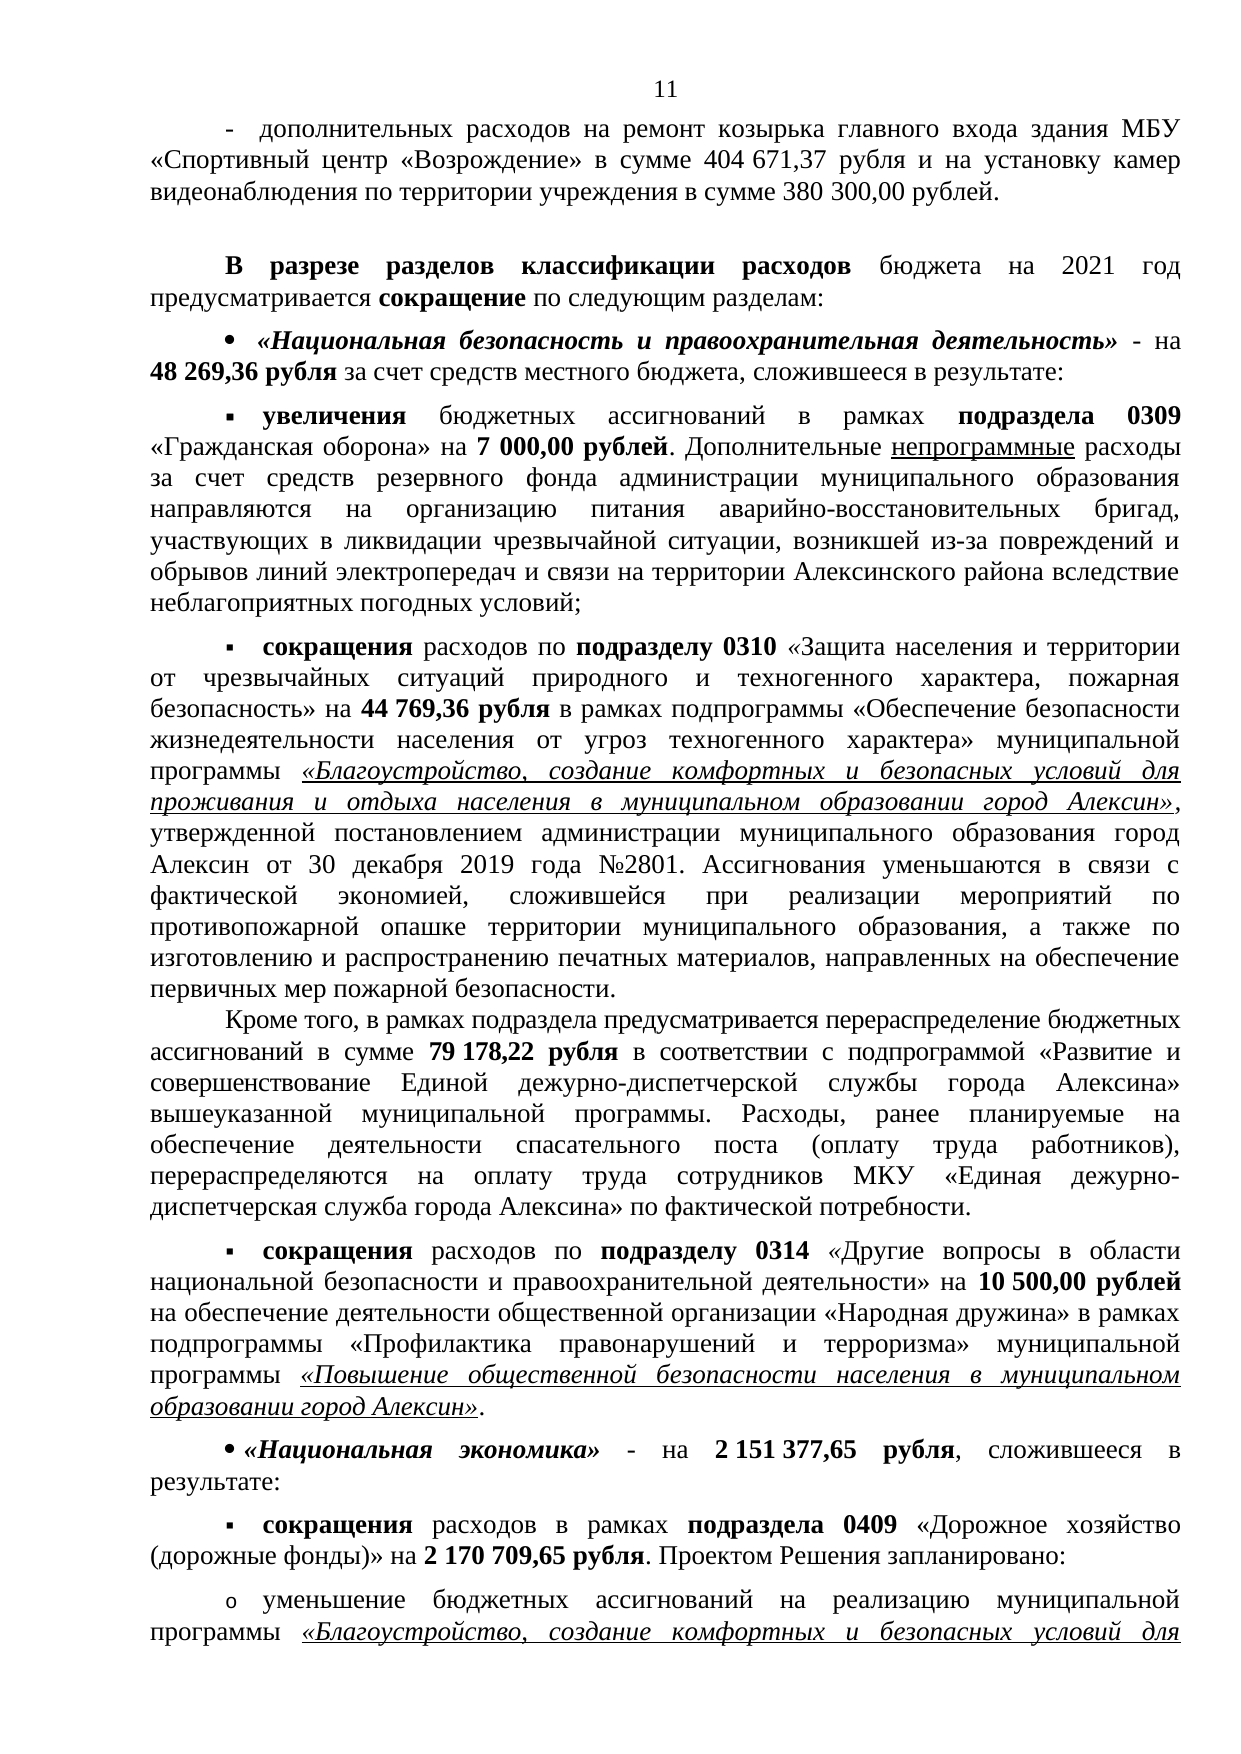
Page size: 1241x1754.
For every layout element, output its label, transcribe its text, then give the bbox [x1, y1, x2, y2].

text В разрезе разделов классификации расходов бюджета на 2021 год предусматривается сокращение по следующим разделам: [150, 249, 1181, 312]
text - дополнительных расходов на ремонт козырька главного входа здания МБУ «Спортивный центр «Возрождение» в сумме 404 671,37 рубля и на установку камер видеонаблюдения по территории учреждения в сумме 380 300,00 рублей. [150, 112, 1181, 206]
list увеличения бюджетных ассигнований в рамках подраздела 0309 «Гражданская оборона» на 7 000,00 рублей. Дополнительные непрограммные расходы за счет средств резервного фонда администрации муниципального образования направляются на организацию питания аварийно-восстановительных бригад, участвующих в ликвидации чрезвычайной ситуации, возникшей из-за повреждений и обрывов линий электропередач и связи на территории Алексинского района вследствие неблагоприятных погодных условий; [150, 399, 1181, 617]
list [150, 1583, 1181, 1646]
list сокращения расходов в рамках подраздела 0409 «Дорожное хозяйство (дорожные фонды)» на 2 170 709,65 рубля. Проектом Решения запланировано: [150, 1508, 1181, 1571]
list сокращения расходов по подразделу 0310 «Защита населения и территории от чрезвычайных ситуаций природного и техногенного характера, пожарная безопасность» на 44 769,36 рубля в рамках подпрограммы «Обеспечение безопасности жизнедеятельности населения от угроз техногенного характера» муниципальной программы «Благоустройство, создание комфортных и безопасных условий для проживания и отдыха населения в муниципальном образовании город Алексин», утвержденной постановлением администрации муниципального образования город Алексин от 30 декабря 2019 года №2801. Ассигнования уменьшаются в связи с фактической экономией, сложившейся при реализации мероприятий по противопожарной опашке территории муниципального образования, а также по изготовлению и распространению печатных материалов, направленных на обеспечение первичных мер пожарной безопасности. [150, 630, 1181, 1003]
text Кроме того, в рамках подраздела предусматривается перераспределение бюджетных ассигнований в сумме 79 178,22 рубля в соответствии с подпрограммой «Развитие и совершенствование Единой дежурно-диспетчерской службы города Алексина» вышеуказанной муниципальной программы. Расходы, ранее планируемые на обеспечение деятельности спасательного поста (оплату труда работников), перераспределяются на оплату труда сотрудников МКУ «Единая дежурно-диспетчерская служба города Алексина» по фактической потребности. [150, 1003, 1181, 1221]
list сокращения расходов по подразделу 0314 «Другие вопросы в области национальной безопасности и правоохранительной деятельности» на 10 500,00 рублей на обеспечение деятельности общественной организации «Народная дружина» в рамках подпрограммы «Профилактика правонарушений и терроризма» муниципальной программы «Повышение общественной безопасности населения в муниципальном образовании город Алексин». [150, 1234, 1181, 1421]
list «Национальная экономика» - на 2 151 377,65 рубля, сложившееся в результате: [150, 1433, 1181, 1496]
list «Национальная безопасность и правоохранительная деятельность» - на 48 269,36 рубля за счет средств местного бюджета, сложившееся в результате: [150, 324, 1181, 387]
